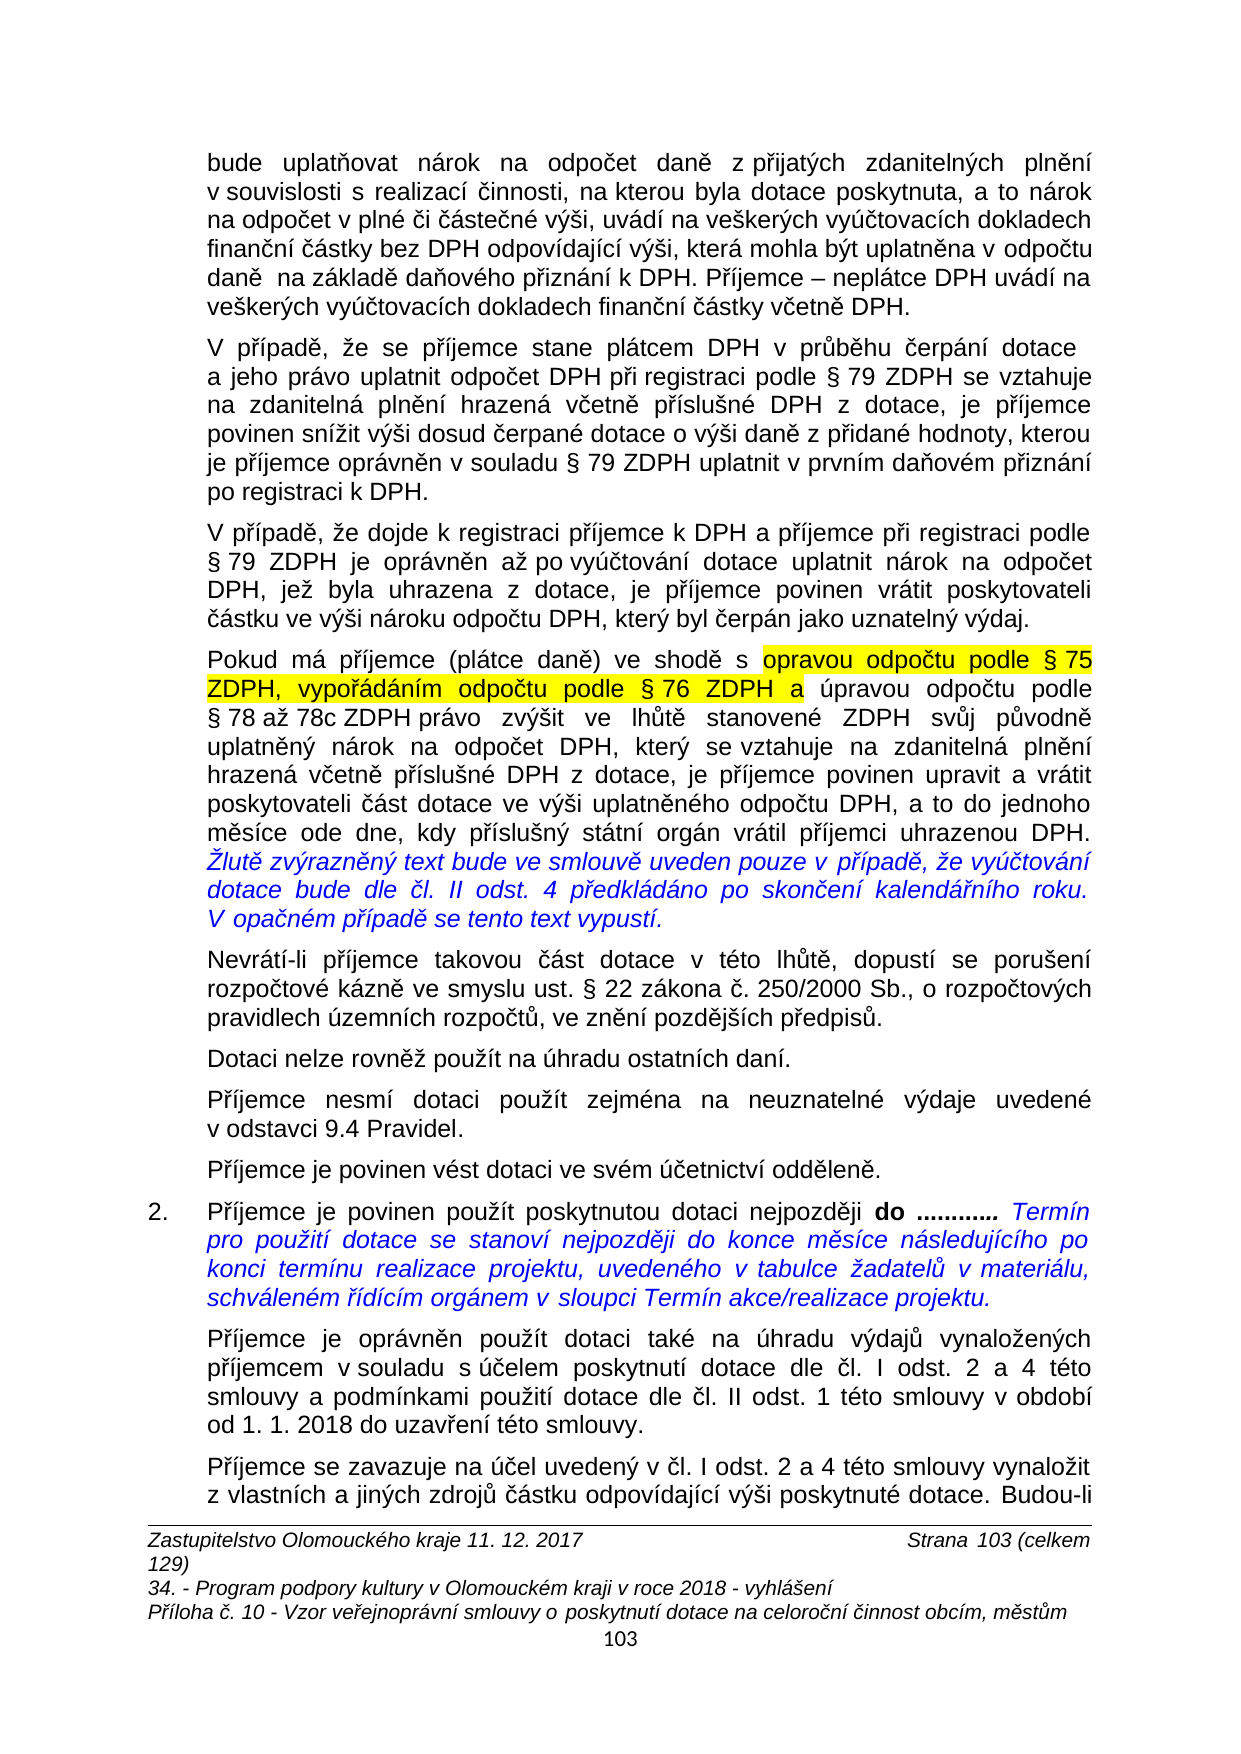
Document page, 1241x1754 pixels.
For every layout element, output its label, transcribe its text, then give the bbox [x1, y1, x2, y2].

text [207, 148, 1092, 320]
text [207, 1451, 1092, 1509]
text Pokud má příjemce (plátce daně) ve shodě s opravou odpočtu podle § 75 ZDPH, vypořádáním odpočtu podle § 76 ZDPH a úpravou odpočtu podle § 78 až 78c ZDPH právo zvýšit ve lhůtě stanovené ZDPH svůj původně uplatněný nárok na odpočet DPH, který se vztahuje na zdanitelná plnění hrazená včetně příslušné DPH z dotace, je příjemce povinen upravit a vrátit poskytovateli část dotace ve výši uplatněného odpočtu DPH, a to do jednoho měsíce ode dne, kdy příslušný státní orgán vrátil příjemci uhrazenou DPH. Žlutě zvýrazněný text bude ve smlouvě uveden pouze v případě, že vyúčtování dotace bude dle čl. II odst. 4 předkládáno po skončení kalendářního roku. V opačném případě se tento text vypustí. [207, 674, 1092, 933]
text V případě, že se příjemce stane plátcem DPH v průběhu čerpání dotace a jeho právo uplatnit odpočet DPH při registraci podle § 79 ZDPH se vztahuje na zdanitelná plnění hrazená včetně příslušné DPH z dotace, je příjemce povinen snížit výši dosud čerpané dotace o výši daně z přidané hodnoty, kterou je příjemce oprávněn v souladu § 79 ZDPH uplatnit v prvním daňovém přiznání po registraci k DPH. [207, 333, 1092, 505]
text Dotaci nelze rovněž použít na úhradu ostatních daní. [207, 1044, 1092, 1073]
list Příjemce je povinen použít poskytnutou dotaci nejpozději do ............ Termín pro použití dotace se stanoví nejpozději do konce měsíce následujícího po konci termínu realizace projektu, uvedeného v tabulce žadatelů v materiálu, schváleném řídícím orgánem v sloupci Termín akce/realizace projektu. [148, 1196, 1092, 1311]
text Nevrátí-li příjemce takovou část dotace v této lhůtě, dopustí se porušení rozpočtové kázně ve smyslu ust. § 22 zákona č. 250/2000 Sb., o rozpočtových pravidlech územních rozpočtů, ve znění pozdějších předpisů. [207, 945, 1092, 1031]
text V případě, že dojde k registraci příjemce k DPH a příjemce při registraci podle § 79 ZDPH je oprávněn až po vyúčtování dotace uplatnit nárok na odpočet DPH, jež byla uhrazena z dotace, je příjemce povinen vrátit poskytovateli částku ve výši nároku odpočtu DPH, který byl čerpán jako uznatelný výdaj. [207, 518, 1092, 633]
text Příjemce nesmí dotaci použít zejména na neuznatelné výdaje uvedené v odstavci 9.4 Pravidel. [207, 1085, 1092, 1143]
text Příjemce je povinen vést dotaci ve svém účetnictví odděleně. [207, 1155, 1092, 1184]
text Příjemce je oprávněn použít dotaci také na úhradu výdajů vynaložených příjemcem v souladu s účelem poskytnutí dotace dle čl. I odst. 2 a 4 této smlouvy a podmínkami použití dotace dle čl. II odst. 1 této smlouvy v období od 1. 1. 2018 do uzavření této smlouvy. [207, 1324, 1092, 1439]
